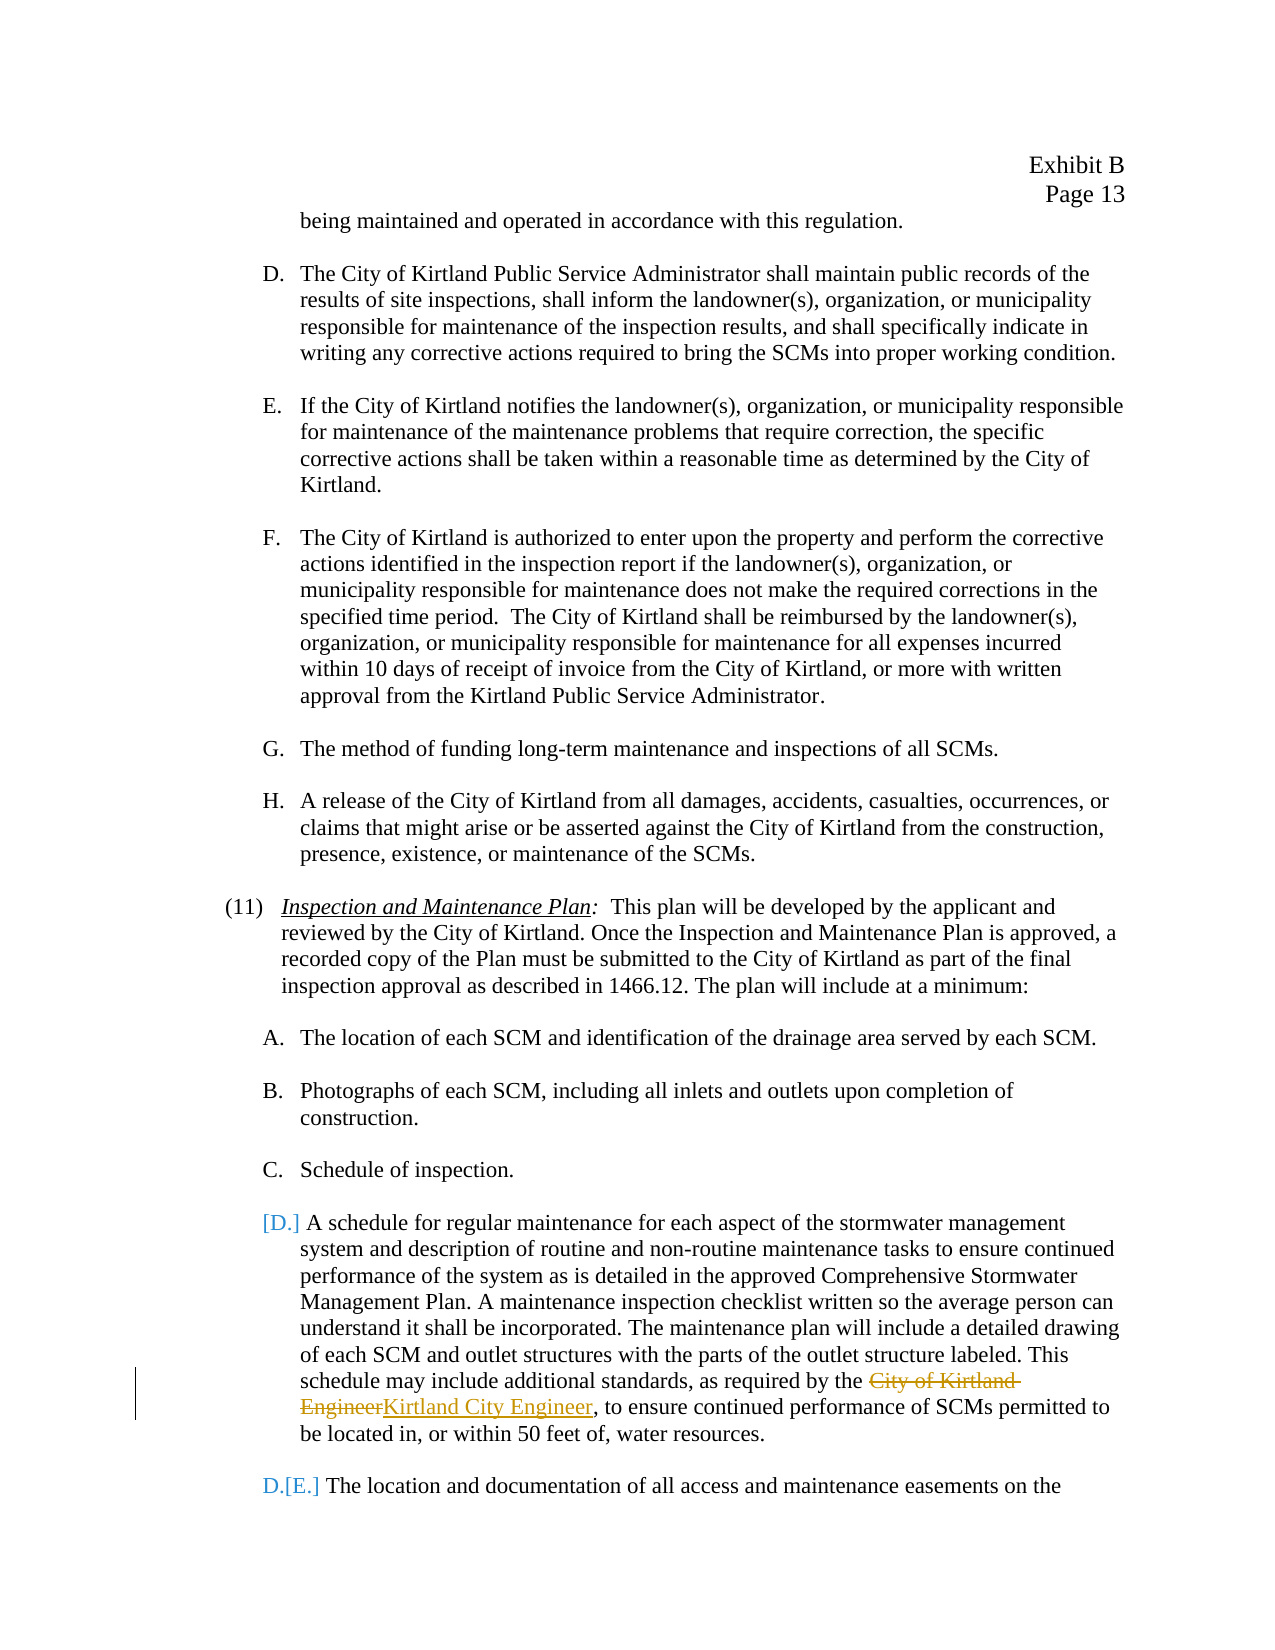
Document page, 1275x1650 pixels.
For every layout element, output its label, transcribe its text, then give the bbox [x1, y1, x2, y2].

list Photographs of each SCM, including all inlets and outlets upon completion of construction. [262, 1077, 1125, 1130]
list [262, 207, 1125, 234]
list If the City of Kirtland notifies the landowner(s), organization, or municipality responsible for maintenance of the maintenance problems that require correction, the specific corrective actions shall be taken within a reasonable time as determined by the City of Kirtland. [262, 392, 1125, 497]
list A schedule for regular maintenance for each aspect of the stormwater management system and description of routine and non-routine maintenance tasks to ensure continued performance of the system as is detailed in the approved Comprehensive Stormwater Management Plan. A maintenance inspection checklist written so the average person can understand it shall be incorporated. The maintenance plan will include a detailed drawing of each SCM and outlet structures with the parts of the outlet structure labeled. This schedule may include additional standards, as required by the , to ensure continued performance of SCMs permitted to be located in, or within 50 feet of, water resources. [262, 1209, 1125, 1446]
list The location of each SCM and identification of the drainage area served by each SCM. [262, 1024, 1125, 1051]
list Schedule of inspection. [262, 1156, 1125, 1183]
list The City of Kirtland Public Service Administrator shall maintain public records of the results of site inspections, shall inform the landowner(s), organization, or municipality responsible for maintenance of the inspection results, and shall specifically indicate in writing any corrective actions required to bring the SCMs into proper working condition. [262, 260, 1125, 366]
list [262, 1472, 1125, 1499]
list The City of Kirtland is authorized to enter upon the property and perform the corrective actions identified in the inspection report if the landowner(s), organization, or municipality responsible for maintenance does not make the required corrections in the specified time period. The City of Kirtland shall be reimbursed by the landowner(s), organization, or municipality responsible for maintenance for all expenses incurred within 10 days of receipt of invoice from the City of Kirtland, or more with written approval from the Kirtland Public Service Administrator. [262, 524, 1125, 708]
list The method of funding long-term maintenance and inspections of all SCMs. [262, 734, 1125, 761]
list A release of the City of Kirtland from all damages, accidents, casualties, occurrences, or claims that might arise or be asserted against the City of Kirtland from the construction, presence, existence, or maintenance of the SCMs. [262, 787, 1125, 866]
list Inspection and Maintenance Plan: This plan will be developed by the applicant and reviewed by the City of Kirtland. Once the Inspection and Maintenance Plan is approved, a recorded copy of the Plan must be submitted to the City of Kirtland as part of the final inspection approval as described in 1466.12. The plan will include at a minimum: [225, 893, 1125, 998]
